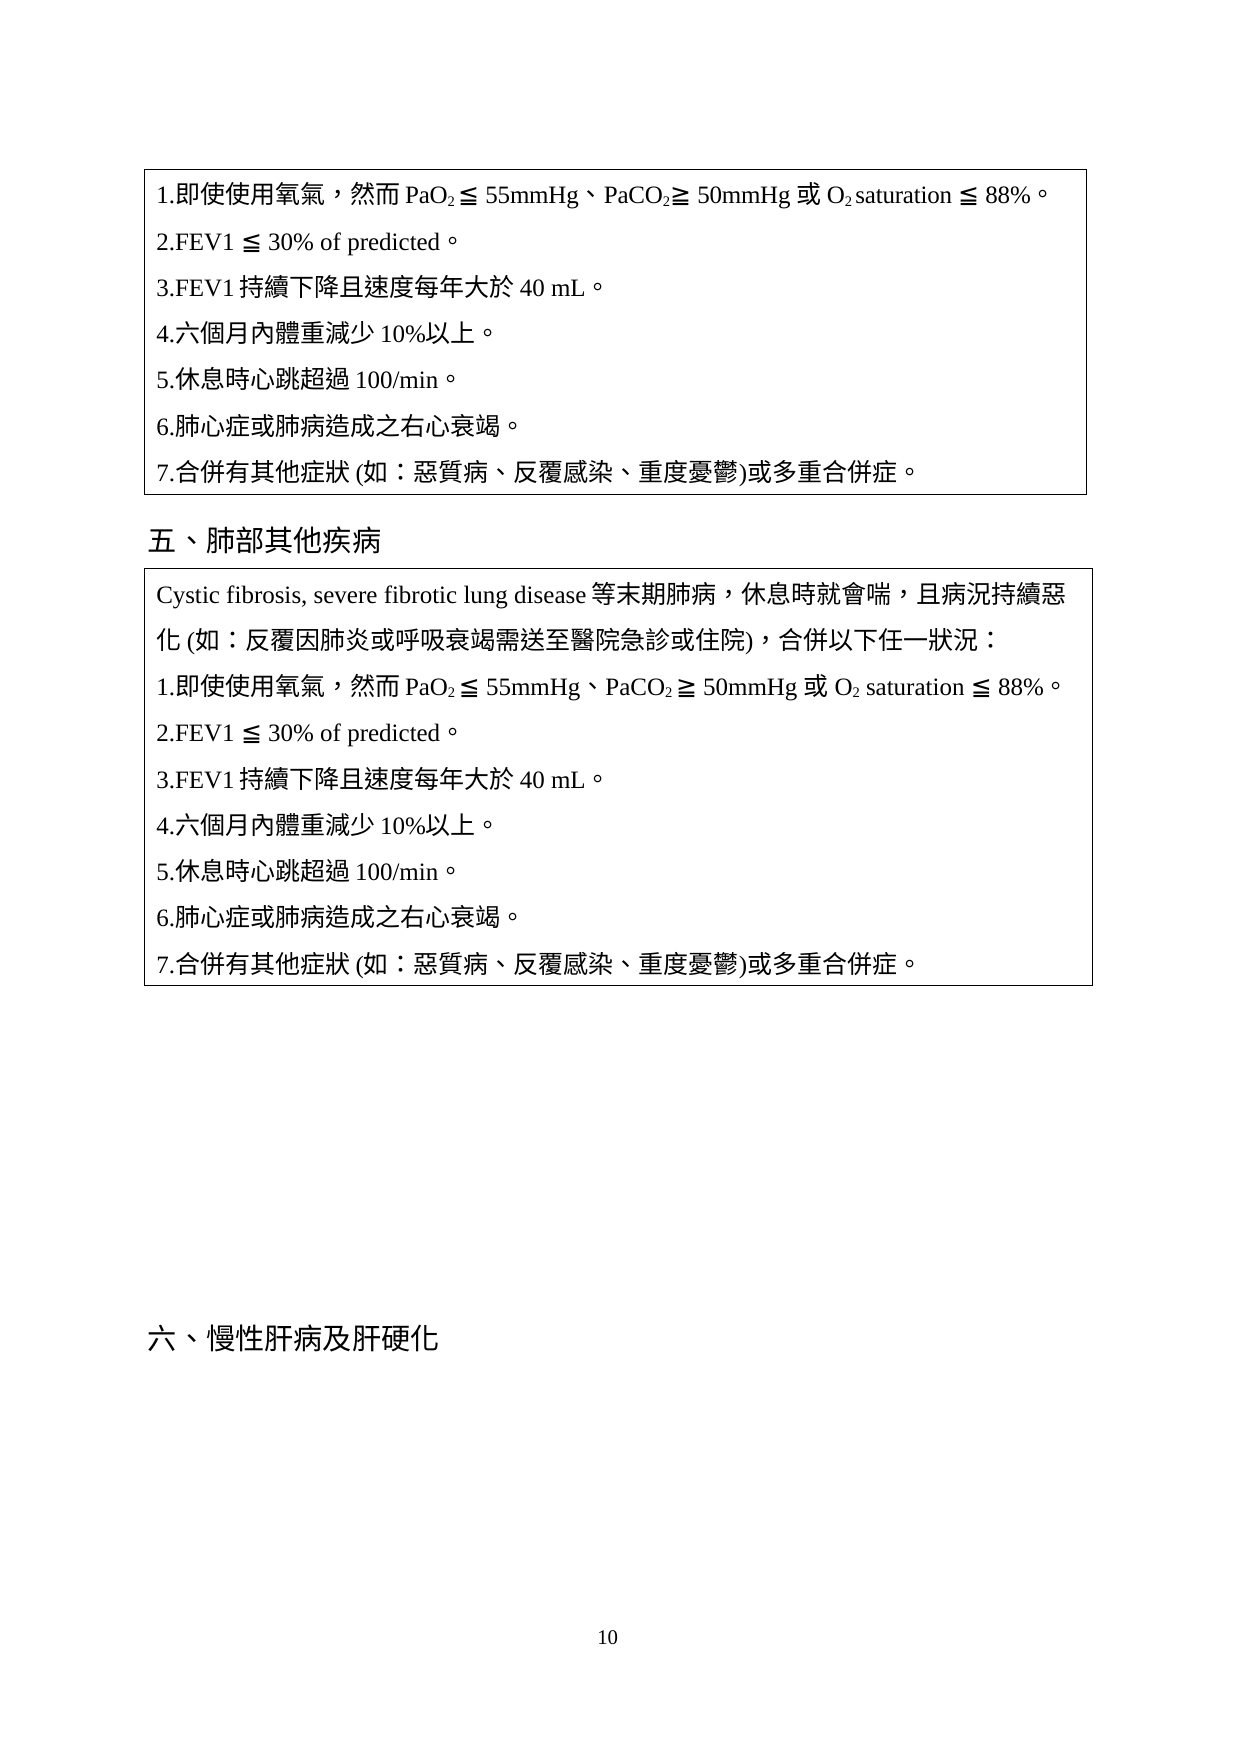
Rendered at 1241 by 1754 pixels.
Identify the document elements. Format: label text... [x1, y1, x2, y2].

table_header Cystic fibrosis, severe fibrotic lung disease等末期肺病，休息時就會喘，且病況持續惡化 (如：反覆因肺炎或呼吸衰竭需送至醫院急診或住院)，合併以下任一狀況： 1.即使使用氧氣，然而PaO2 ≦ 55mmHg、PaCO2 ≧ 50mmHg 或 O2 saturation ≦ 88%。 2.FEV1 ≦ 30% of predicted。 3.FEV1持續下降且速度每年大於40 mL。 4.六個月內體重減少10%以上。 5.休息時心跳超過100/min。 6.肺心症或肺病造成之右心衰竭。 7.合併有其他症狀 (如：惡質病、反覆感染、重度憂鬱)或多重合併症。 [145, 569, 1092, 985]
text 六、慢性肝病及肝硬化 [148, 1314, 1092, 1360]
text 五、肺部其他疾病 [148, 516, 1092, 562]
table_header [145, 170, 1086, 493]
